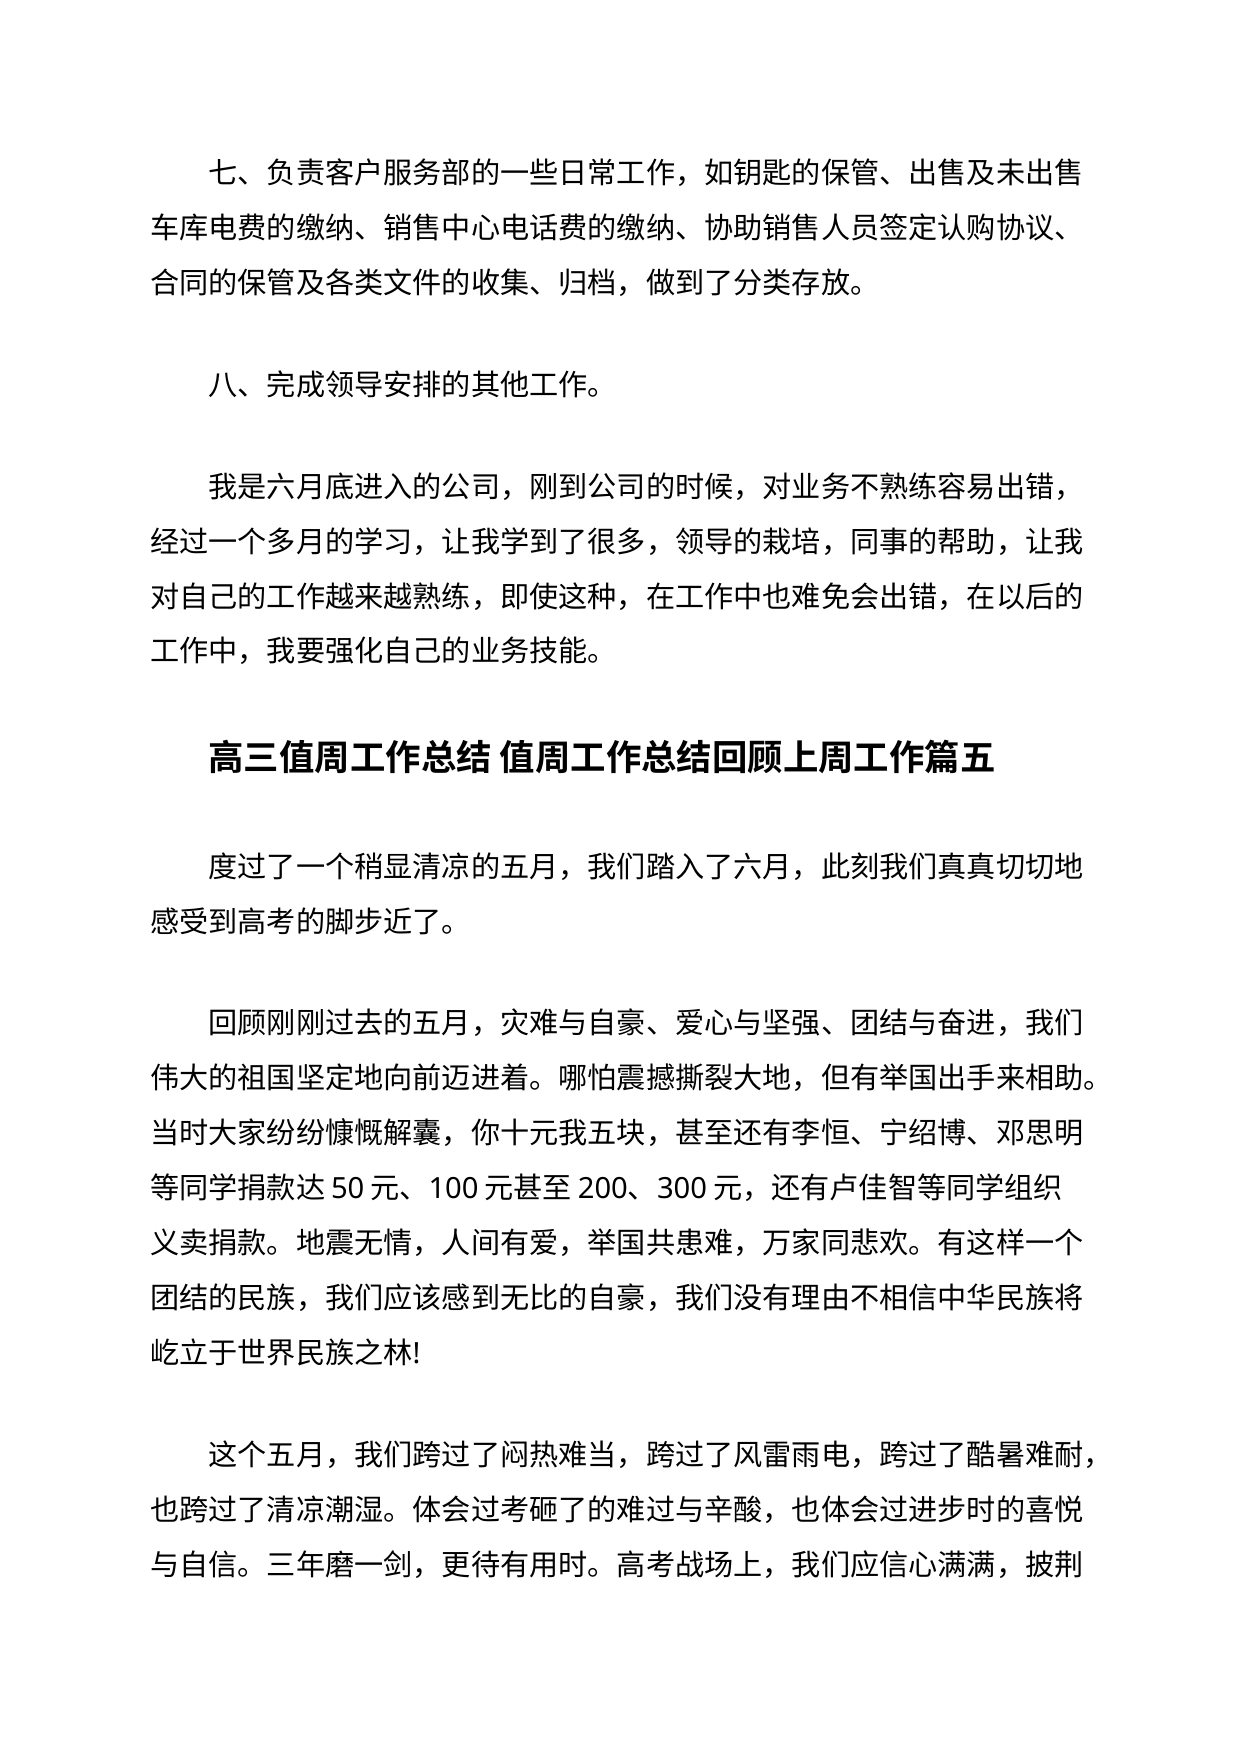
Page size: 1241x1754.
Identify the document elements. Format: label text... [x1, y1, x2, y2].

text 回顾刚刚过去的五月，灾难与自豪、爱心与坚强、团结与奋进，我们伟大的祖国坚定地向前迈进着。哪怕震撼撕裂大地，但有举国出手来相助。当时大家纷纷慷慨解囊，你十元我五块，甚至还有李恒、宁绍博、邓思明等同学捐款达50元、100元甚至200、300元，还有卢佳智等同学组织义卖捐款。地震无情，人间有爱，举国共患难，万家同悲欢。有这样一个团结的民族，我们应该感到无比的自豪，我们没有理由不相信中华民族将屹立于世界民族之林! [150, 1000, 1090, 1372]
text 我是六月底进入的公司，刚到公司的时候，对业务不熟练容易出错，经过一个多月的学习，让我学到了很多，领导的栽培，同事的帮助，让我对自己的工作越来越熟练，即使这种，在工作中也难免会出错，在以后的工作中，我要强化自己的业务技能。 [150, 463, 1090, 670]
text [150, 1431, 1090, 1583]
text 八、完成领导安排的其他工作。 [150, 362, 1090, 404]
text 高三值周工作总结 值周工作总结回顾上周工作篇五 [150, 730, 1090, 781]
text 度过了一个稍显清凉的五月，我们踏入了六月，此刻我们真真切切地感受到高考的脚步近了。 [150, 843, 1090, 940]
text 七、负责客户服务部的一些日常工作，如钥匙的保管、出售及未出售车库电费的缴纳、销售中心电话费的缴纳、协助销售人员签定认购协议、合同的保管及各类文件的收集、归档，做到了分类存放。 [150, 150, 1090, 302]
